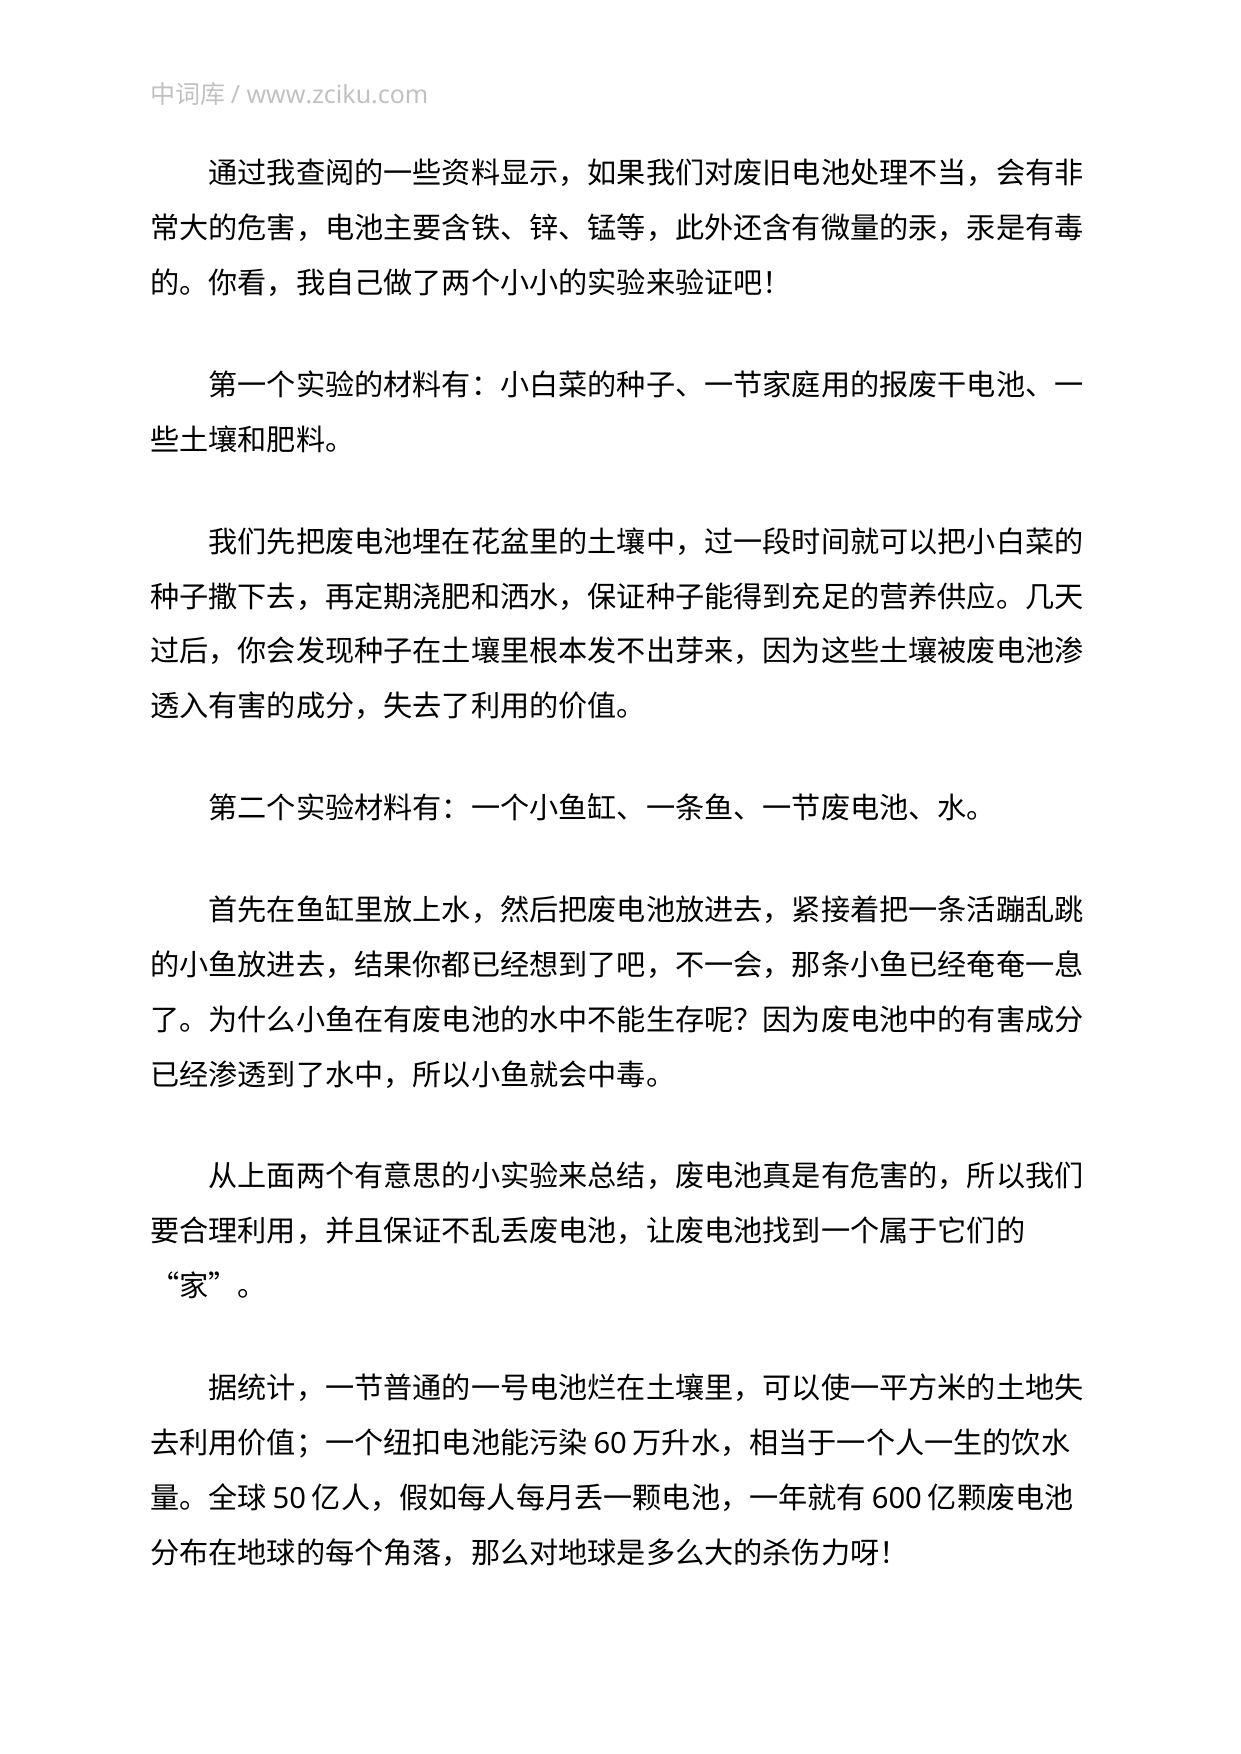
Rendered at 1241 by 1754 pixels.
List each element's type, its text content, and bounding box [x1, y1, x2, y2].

text 我们先把废电池埋在花盆里的土壤中，过一段时间就可以把小白菜的种子撒下去，再定期浇肥和洒水，保证种子能得到充足的营养供应。几天过后，你会发现种子在土壤里根本发不出芽来，因为这些土壤被废电池渗透入有害的成分，失去了利用的价值。 [150, 518, 1090, 725]
text 第二个实验材料有：一个小鱼缸、一条鱼、一节废电池、水。 [150, 785, 1090, 827]
text 从上面两个有意思的小实验来总结，废电池真是有危害的，所以我们要合理利用，并且保证不乱丢废电池，让废电池找到一个属于它们的“家”。 [150, 1153, 1090, 1305]
text 据统计，一节普通的一号电池烂在土壤里，可以使一平方米的土地失去利用价值；一个纽扣电池能污染60万升水，相当于一个人一生的饮水量。全球50亿人，假如每人每月丢一颗电池，一年就有600亿颗废电池分布在地球的每个角落，那么对地球是多么大的杀伤力呀！ [150, 1364, 1090, 1572]
text 通过我查阅的一些资料显示，如果我们对废旧电池处理不当，会有非常大的危害，电池主要含铁、锌、锰等，此外还含有微量的汞，汞是有毒的。你看，我自己做了两个小小的实验来验证吧！ [150, 150, 1090, 302]
text 首先在鱼缸里放上水，然后把废电池放进去，紧接着把一条活蹦乱跳的小鱼放进去，结果你都已经想到了吧，不一会，那条小鱼已经奄奄一息了。为什么小鱼在有废电池的水中不能生存呢？因为废电池中的有害成分已经渗透到了水中，所以小鱼就会中毒。 [150, 886, 1090, 1093]
text 第一个实验的材料有：小白菜的种子、一节家庭用的报废干电池、一些土壤和肥料。 [150, 362, 1090, 459]
